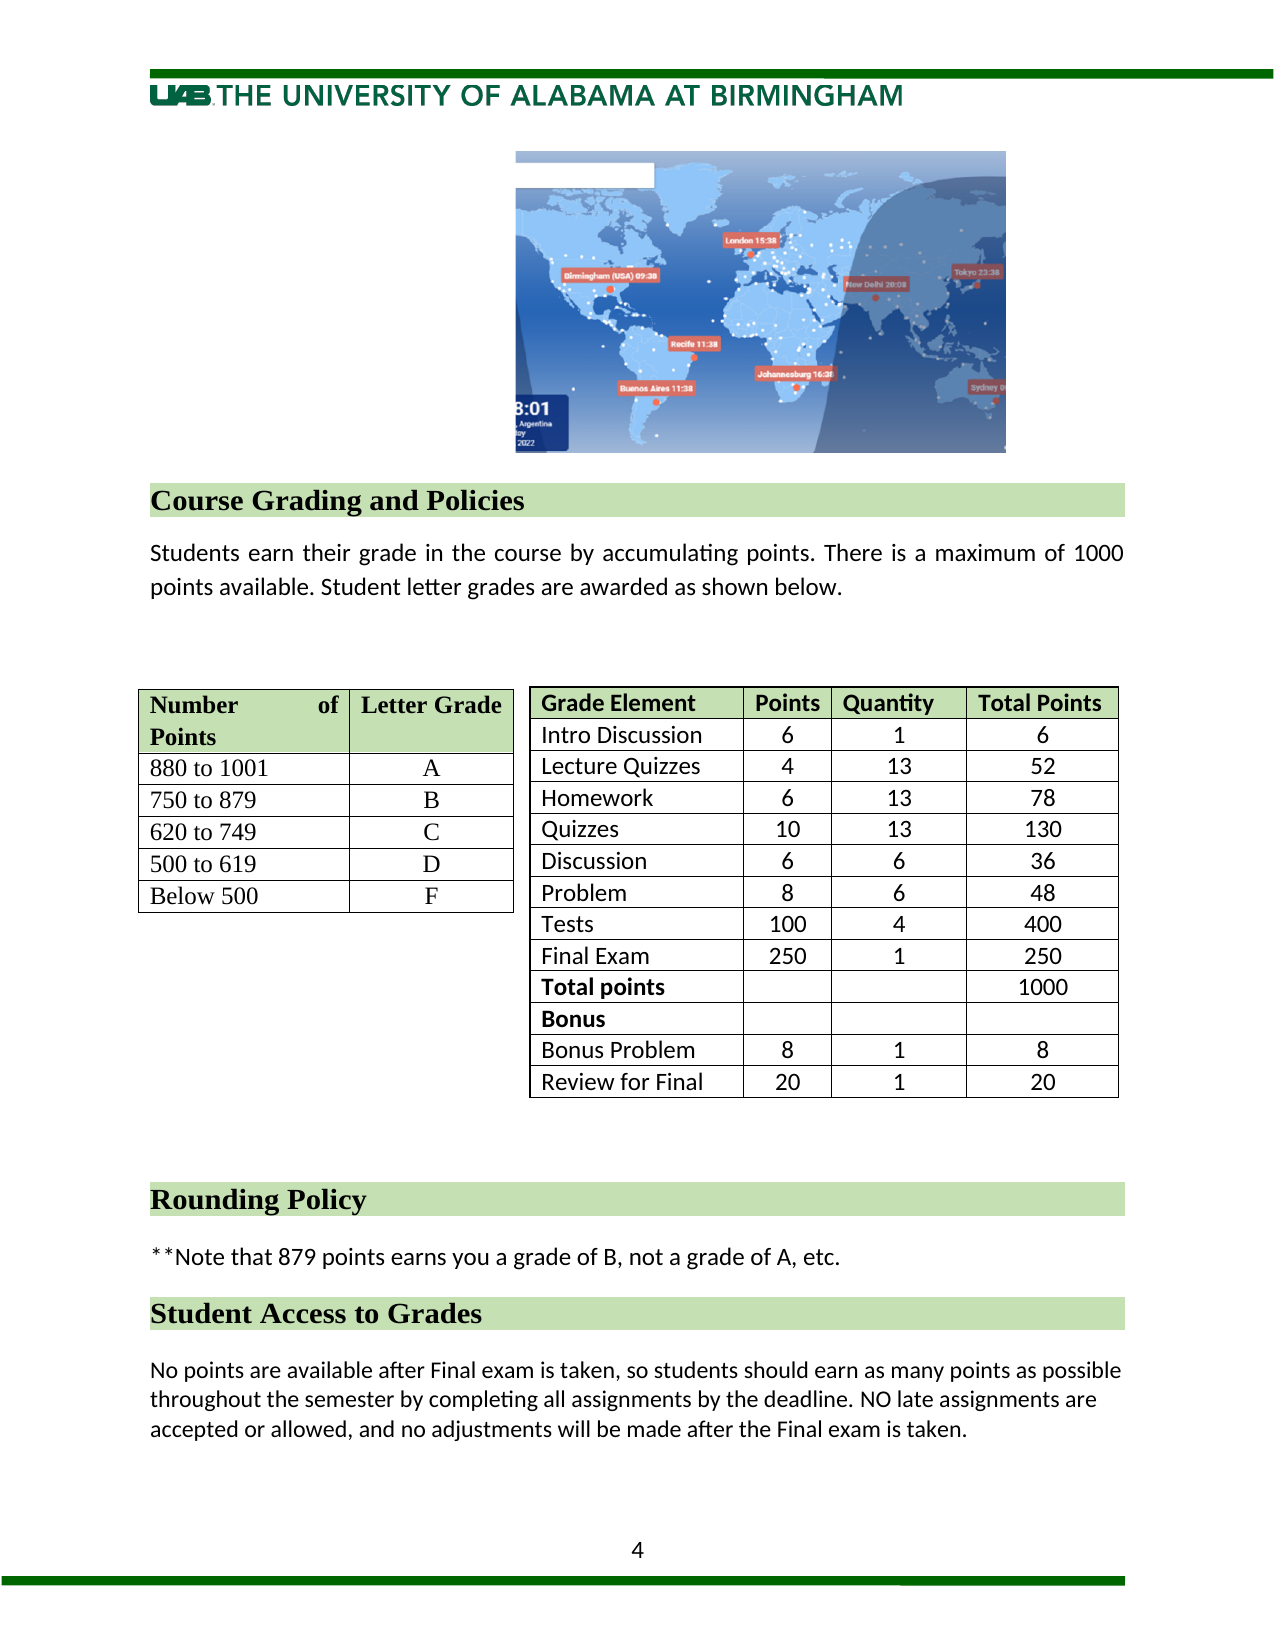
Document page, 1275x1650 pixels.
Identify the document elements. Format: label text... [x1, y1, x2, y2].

picture [150, 85, 902, 106]
table_cell 6 [832, 877, 966, 907]
table_header Letter Grade [350, 690, 513, 752]
table_cell 13 [832, 751, 966, 781]
table_cell 620 to 749 [139, 817, 349, 848]
table_cell 250 [744, 940, 831, 970]
table_cell Homework [531, 782, 743, 813]
table_cell 8 [744, 1035, 831, 1065]
table_cell 130 [967, 814, 1118, 844]
table_header Number of Points [139, 690, 349, 752]
subtitle Course Grading and Policies [150, 483, 1125, 517]
table_cell 250 [967, 940, 1118, 970]
table_cell 1 [832, 1035, 966, 1065]
table_cell 78 [967, 782, 1118, 813]
table_cell 36 [967, 845, 1118, 876]
table_cell Tests [531, 908, 743, 939]
table_cell 1 [832, 1066, 966, 1097]
table_cell Review for Final [531, 1066, 743, 1097]
table_cell 400 [967, 908, 1118, 939]
text Students earn their grade in the course by accumulating points. There is a maximum of 1000 points available. Student letter grades are awarded as shown below. [150, 537, 1125, 602]
subtitle Student Access to Grades [150, 1297, 1125, 1330]
table_cell 1 [832, 940, 966, 970]
table_cell Bonus [531, 1003, 743, 1033]
table_cell 100 [744, 908, 831, 939]
table_cell C [350, 817, 513, 848]
table_cell Bonus Problem [531, 1035, 743, 1065]
table_cell 6 [967, 719, 1118, 749]
table_cell 48 [967, 877, 1118, 907]
table_cell [967, 1003, 1118, 1033]
table_cell 6 [744, 782, 831, 813]
table_cell 1000 [967, 971, 1118, 1002]
table_cell [832, 1003, 966, 1033]
table_cell 500 to 619 [139, 849, 349, 880]
table_cell 8 [744, 877, 831, 907]
table_cell 10 [744, 814, 831, 844]
table_cell 6 [832, 845, 966, 876]
subtitle Rounding Policy [150, 1182, 1125, 1216]
table_cell B [350, 785, 513, 816]
table_header Total Points [967, 688, 1118, 718]
table_cell F [350, 881, 513, 912]
table_header Grade Element [531, 688, 743, 718]
picture [515, 151, 1006, 453]
table_cell 20 [744, 1066, 831, 1097]
table_cell Intro Discussion [531, 719, 743, 749]
table_cell 52 [967, 751, 1118, 781]
table_cell D [350, 849, 513, 880]
table_cell 1 [832, 719, 966, 749]
table_cell 6 [744, 845, 831, 876]
table_cell 6 [744, 719, 831, 749]
table_cell Total points [531, 971, 743, 1002]
table_cell 4 [744, 751, 831, 781]
table_cell Discussion [531, 845, 743, 876]
table_header Points [744, 688, 831, 718]
table_cell [744, 971, 831, 1002]
table_cell 880 to 1001 [139, 754, 349, 784]
table_cell 13 [832, 814, 966, 844]
table_cell Lecture Quizzes [531, 751, 743, 781]
table_cell 4 [832, 908, 966, 939]
table_cell 13 [832, 782, 966, 813]
table_cell A [350, 754, 513, 784]
table_cell 750 to 879 [139, 785, 349, 816]
table_cell [832, 971, 966, 1002]
table_cell 8 [967, 1035, 1118, 1065]
table_cell Quizzes [531, 814, 743, 844]
table_header Quantity [832, 688, 966, 718]
text **Note that 879 points earns you a grade of B, not a grade of A, etc. [150, 1241, 1125, 1272]
text No points are available after Final exam is taken, so students should earn as many points as possible throughout the semester by completing all assignments by the deadline. NO late assignments are accepted or allowed, and no adjustments will be made after the Final exam is taken. [150, 1355, 1125, 1443]
table_cell 20 [967, 1066, 1118, 1097]
table_cell [744, 1003, 831, 1033]
table_cell Final Exam [531, 940, 743, 970]
table_cell Below 500 [139, 881, 349, 912]
table_cell Problem [531, 877, 743, 907]
